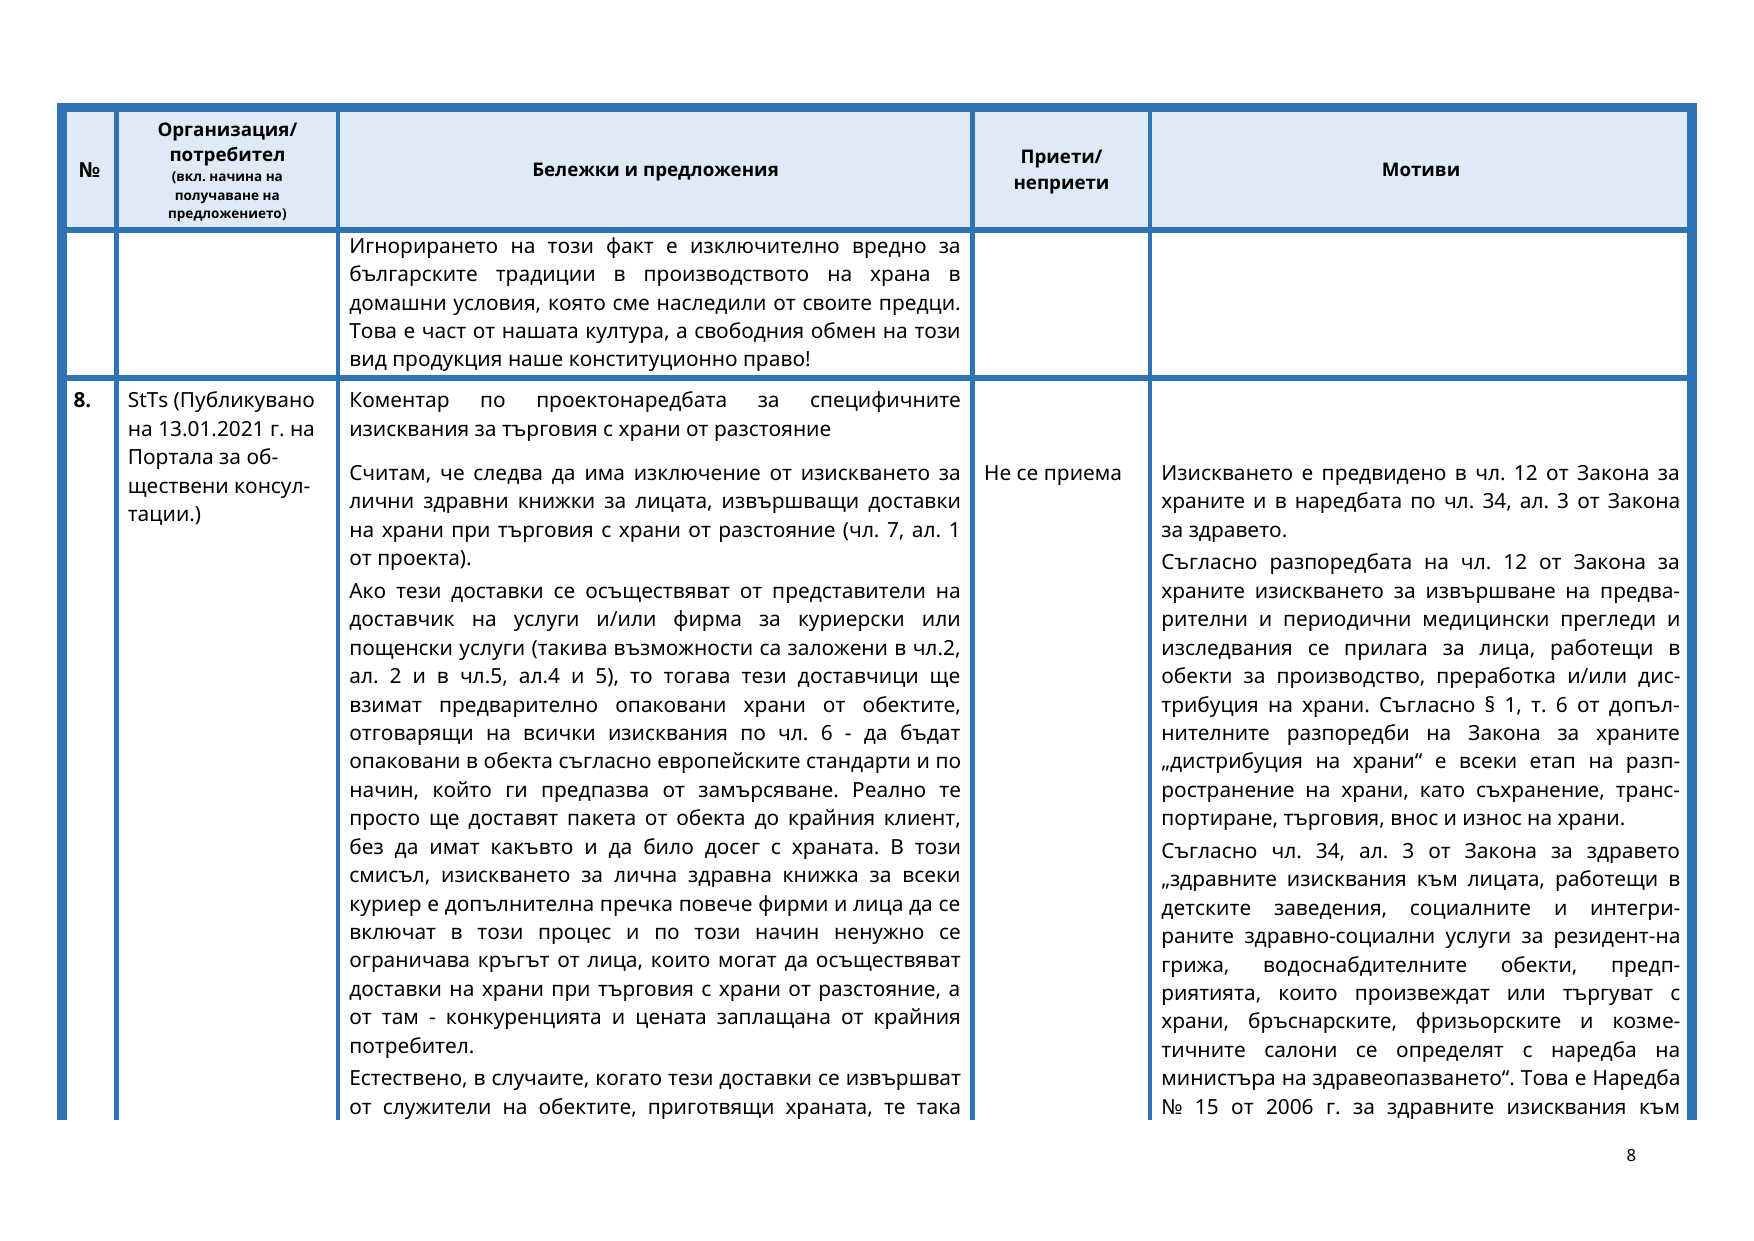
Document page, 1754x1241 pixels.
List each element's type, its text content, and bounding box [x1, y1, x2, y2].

table_cell [119, 233, 336, 375]
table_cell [340, 233, 970, 375]
table_cell [975, 233, 1148, 375]
table_cell [1152, 233, 1687, 375]
table_cell StTs (Публикувано на 13.01.2021 г. на Портала за об-ществени консул-тации.) [119, 381, 336, 1120]
table_header Приети/ неприети [975, 112, 1148, 227]
table_cell [67, 233, 114, 375]
table_cell Не се приема [975, 445, 1148, 1120]
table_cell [1152, 445, 1687, 1120]
table_cell [67, 381, 114, 1120]
table_cell [975, 381, 1148, 444]
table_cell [340, 445, 970, 1120]
table_header Организация/ потребител (вкл. начина на получаване на предложението) [119, 112, 336, 227]
table_cell Коментар по проектонаредбата за специфичните изисквания за търговия с храни от разстояние [340, 381, 970, 444]
table_cell [1152, 381, 1687, 444]
table_header № [67, 112, 114, 227]
table_header Мотиви [1152, 112, 1687, 227]
table_header Бележки и предложения [340, 112, 970, 227]
